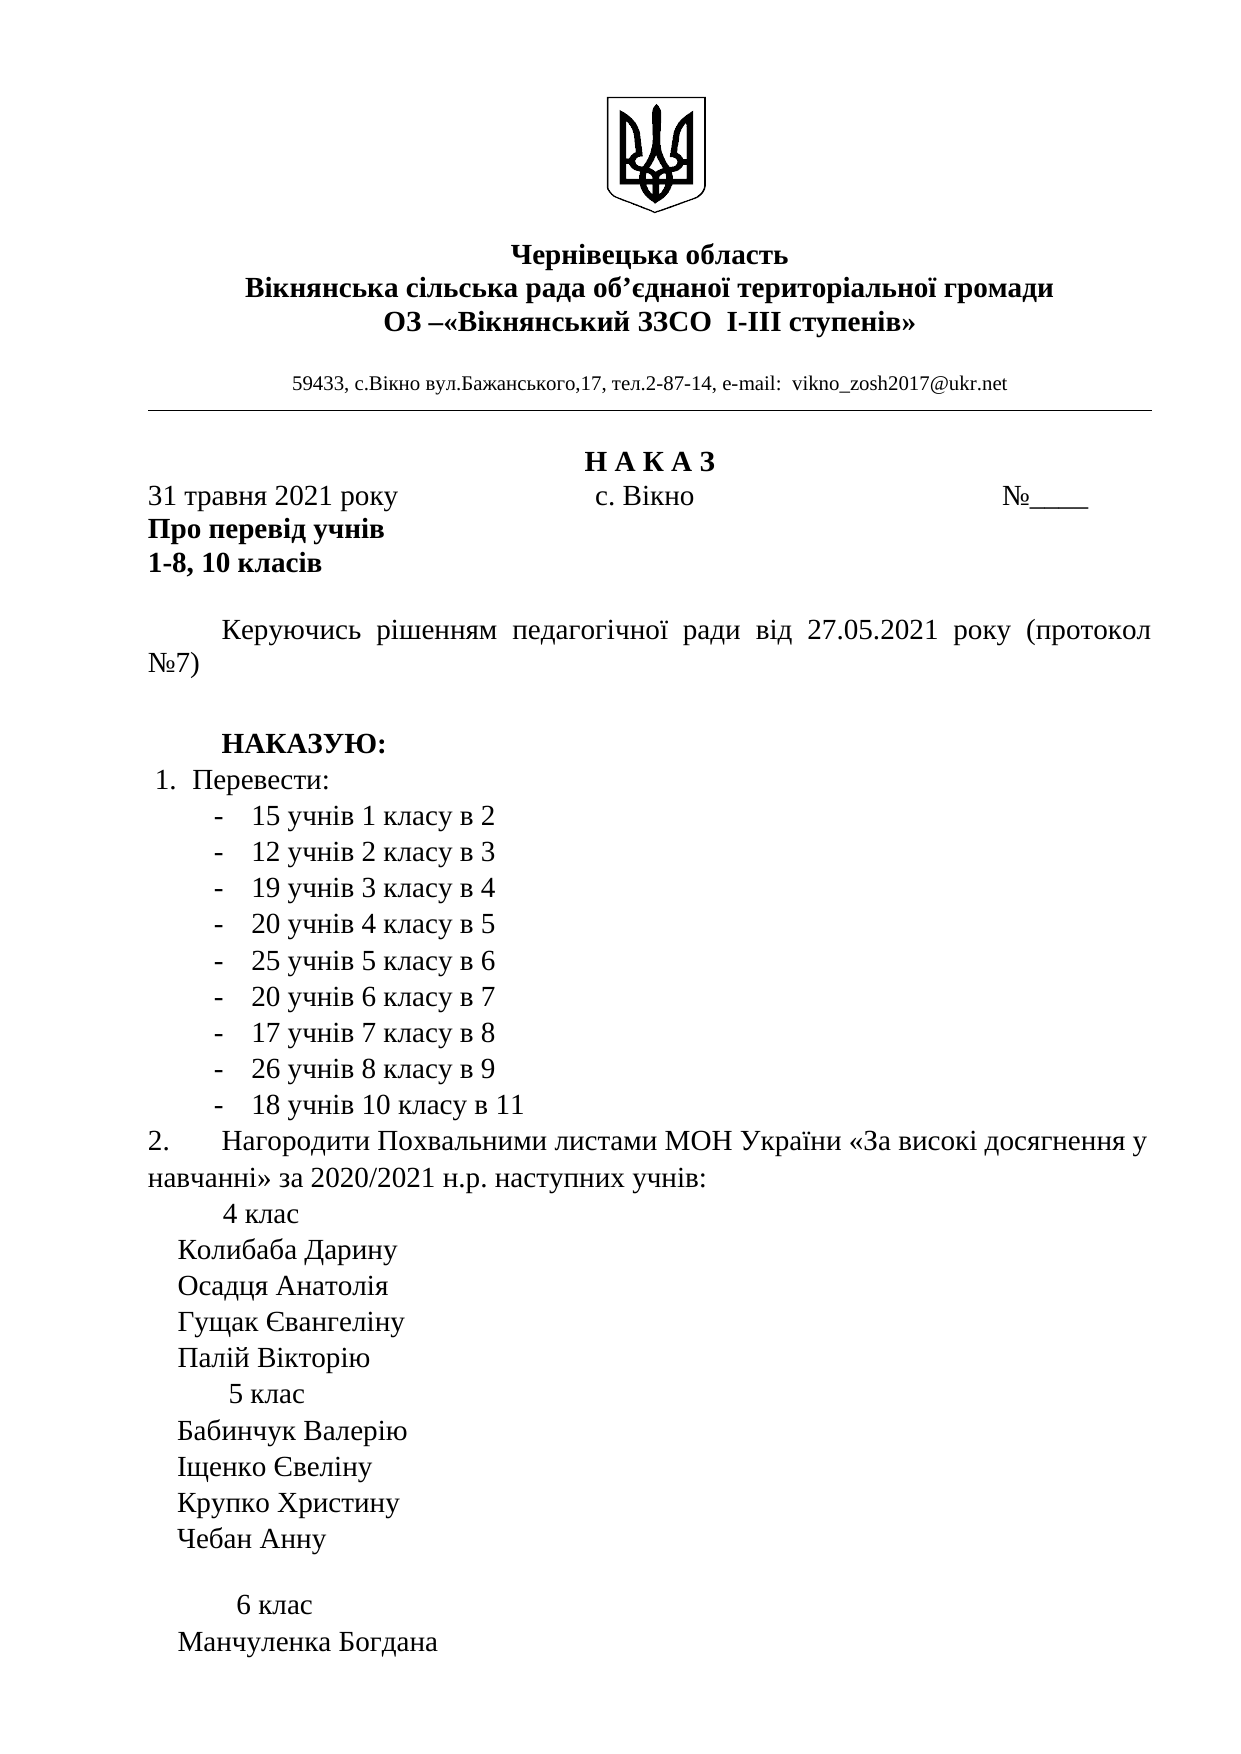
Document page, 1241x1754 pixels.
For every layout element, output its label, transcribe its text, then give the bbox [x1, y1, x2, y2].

list 26 учнів 8 класу в 9 [213, 1051, 1152, 1085]
list Осадця Анатолія [177, 1268, 1152, 1302]
list 20 учнів 6 класу в 7 [213, 979, 1152, 1012]
list Гущак Євангеліну [177, 1304, 1152, 1338]
text Чебан Анну [148, 1521, 1152, 1555]
text Іщенко Євеліну [148, 1449, 1152, 1482]
list 4 клас [223, 1196, 1152, 1229]
text Н А К А З [148, 444, 1152, 478]
list Перевести: [154, 762, 1152, 796]
text Керуючись рішенням педагогічної ради від 27.05.2021 року (протокол №7) [148, 612, 1152, 679]
text Чернівецька область [147, 237, 1152, 270]
text 59433, с.Вікно вул.Бажанського,17, тел.2-87-14, е-mail: vikno_zosh2017@ukr.net [147, 371, 1152, 411]
list 5 клас [177, 1377, 1152, 1410]
text 6 клас [236, 1587, 1152, 1621]
list Палій Вікторію [177, 1340, 1152, 1374]
text НАКАЗУЮ: [148, 726, 1152, 759]
text Манчуленка Богдана [177, 1624, 1152, 1657]
list 25 учнів 5 класу в 6 [213, 943, 1152, 976]
text ОЗ –«Вікнянський ЗЗСО І-ІІІ ступенів» [147, 304, 1152, 337]
list 18 учнів 10 класу в 11 [213, 1087, 1152, 1121]
text Бабинчук Валерію [148, 1413, 1152, 1446]
list 19 учнів 3 класу в 4 [213, 871, 1152, 904]
list 12 учнів 2 класу в 3 [213, 834, 1152, 868]
list 15 учнів 1 класу в 2 [213, 798, 1152, 832]
text Крупко Христину [148, 1485, 1152, 1518]
text 1-8, 10 класів [148, 545, 1152, 578]
text Вікнянська сільська рада об’єднаної територіальної громади [147, 270, 1152, 304]
list 17 учнів 7 класу в 8 [213, 1015, 1152, 1049]
list Нагородити Похвальними листами МОН України «За високі досягнення у навчанні» за 2020/2021 н.р. наступних учнів: [148, 1123, 1152, 1193]
text Про перевід учнів [148, 511, 1152, 545]
list 20 учнів 4 класу в 5 [213, 907, 1152, 940]
text 31 травня 2021 року с. Вікно №____ [148, 478, 1152, 511]
list Колибаба Дарину [177, 1232, 1152, 1266]
